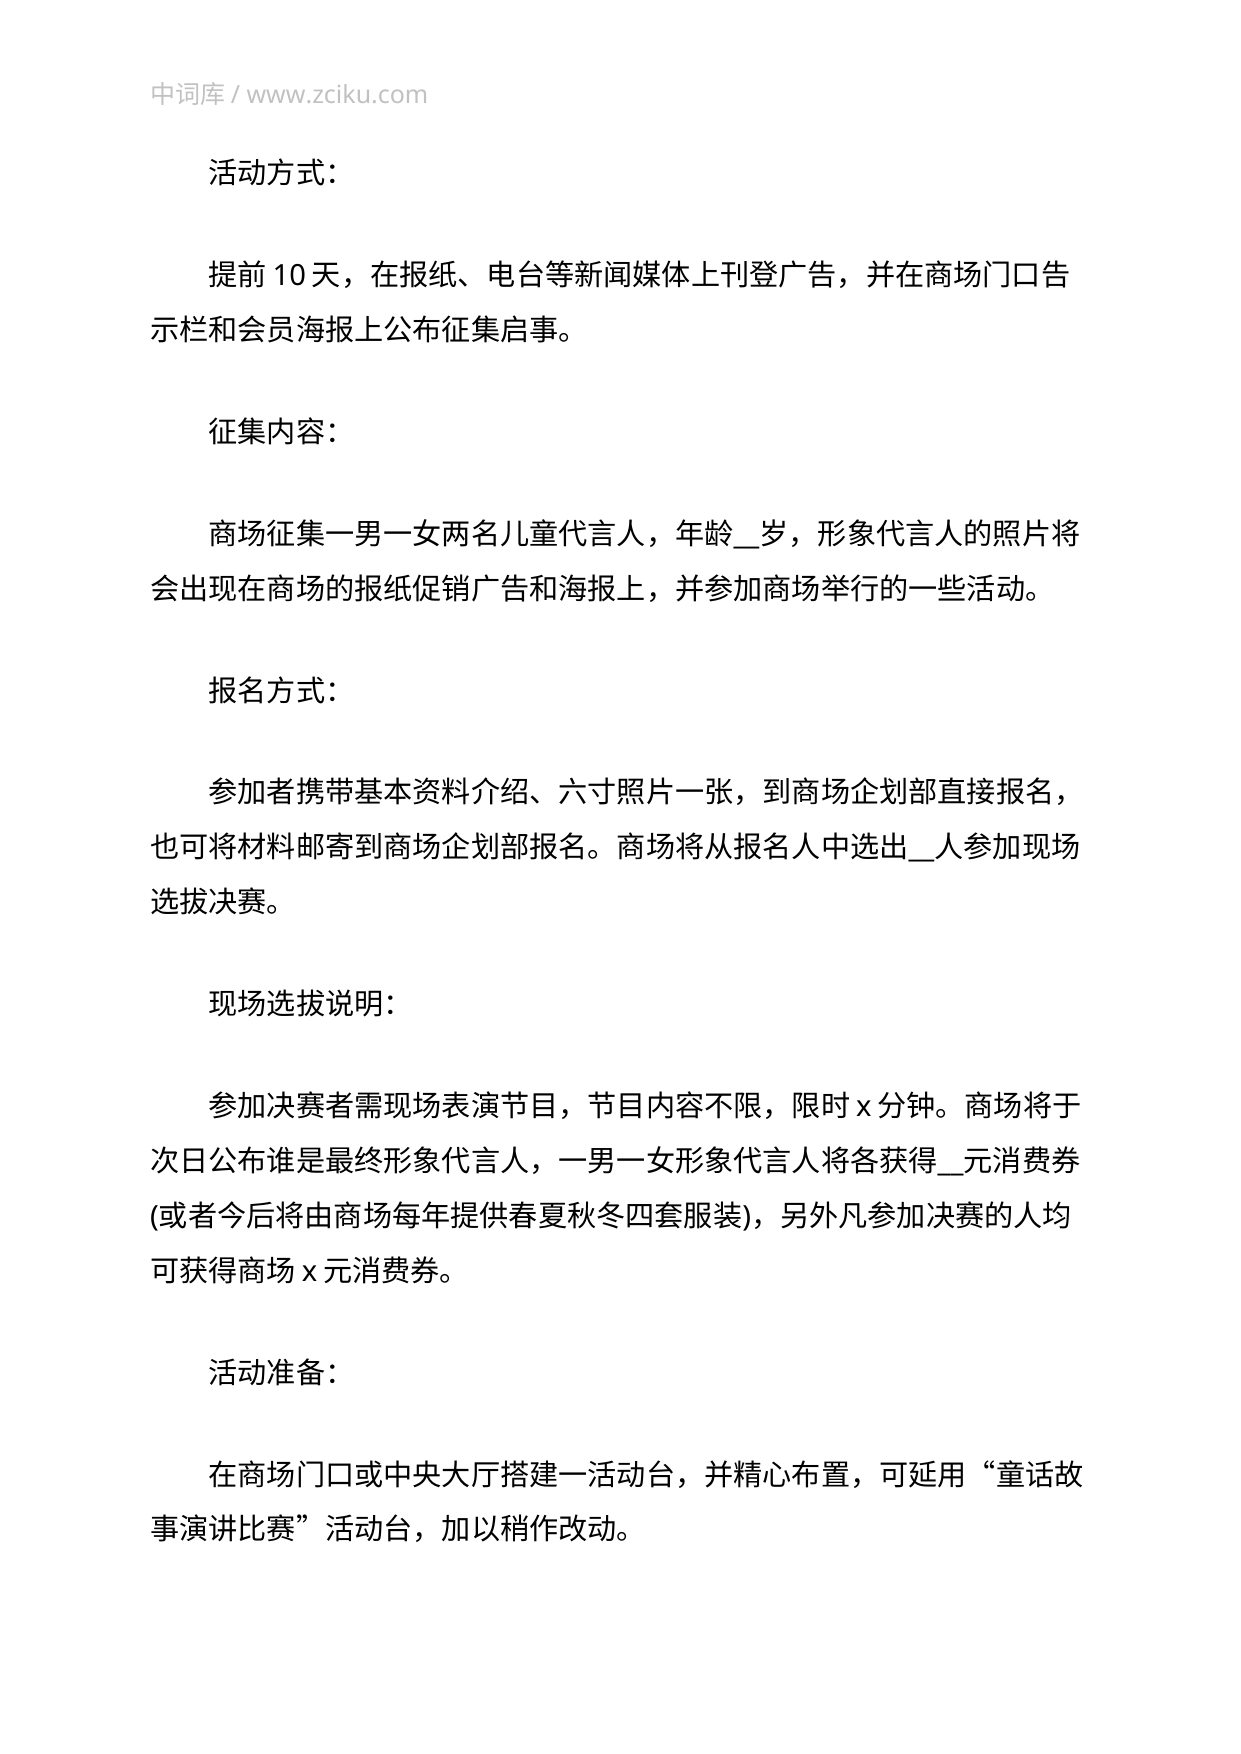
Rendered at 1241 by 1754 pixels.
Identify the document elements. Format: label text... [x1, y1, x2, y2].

text 参加者携带基本资料介绍、六寸照片一张，到商场企划部直接报名，也可将材料邮寄到商场企划部报名。商场将从报名人中选出__人参加现场选拔决赛。 [150, 769, 1090, 921]
text 现场选拔说明： [150, 981, 1090, 1023]
text 征集内容： [150, 408, 1090, 451]
text 报名方式： [150, 667, 1090, 709]
text 活动方式： [150, 150, 1090, 192]
text 商场征集一男一女两名儿童代言人，年龄__岁，形象代言人的照片将会出现在商场的报纸促销广告和海报上，并参加商场举行的一些活动。 [150, 510, 1090, 608]
text 在商场门口或中央大厅搭建一活动台，并精心布置，可延用“童话故事演讲比赛”活动台，加以稍作改动。 [150, 1451, 1090, 1548]
text 参加决赛者需现场表演节目，节目内容不限，限时x分钟。商场将于次日公布谁是最终形象代言人，一男一女形象代言人将各获得__元消费券(或者今后将由商场每年提供春夏秋冬四套服装)，另外凡参加决赛的人均可获得商场x元消费券。 [150, 1082, 1090, 1290]
text 提前10天，在报纸、电台等新闻媒体上刊登广告，并在商场门口告示栏和会员海报上公布征集启事。 [150, 252, 1090, 349]
text 活动准备： [150, 1349, 1090, 1392]
